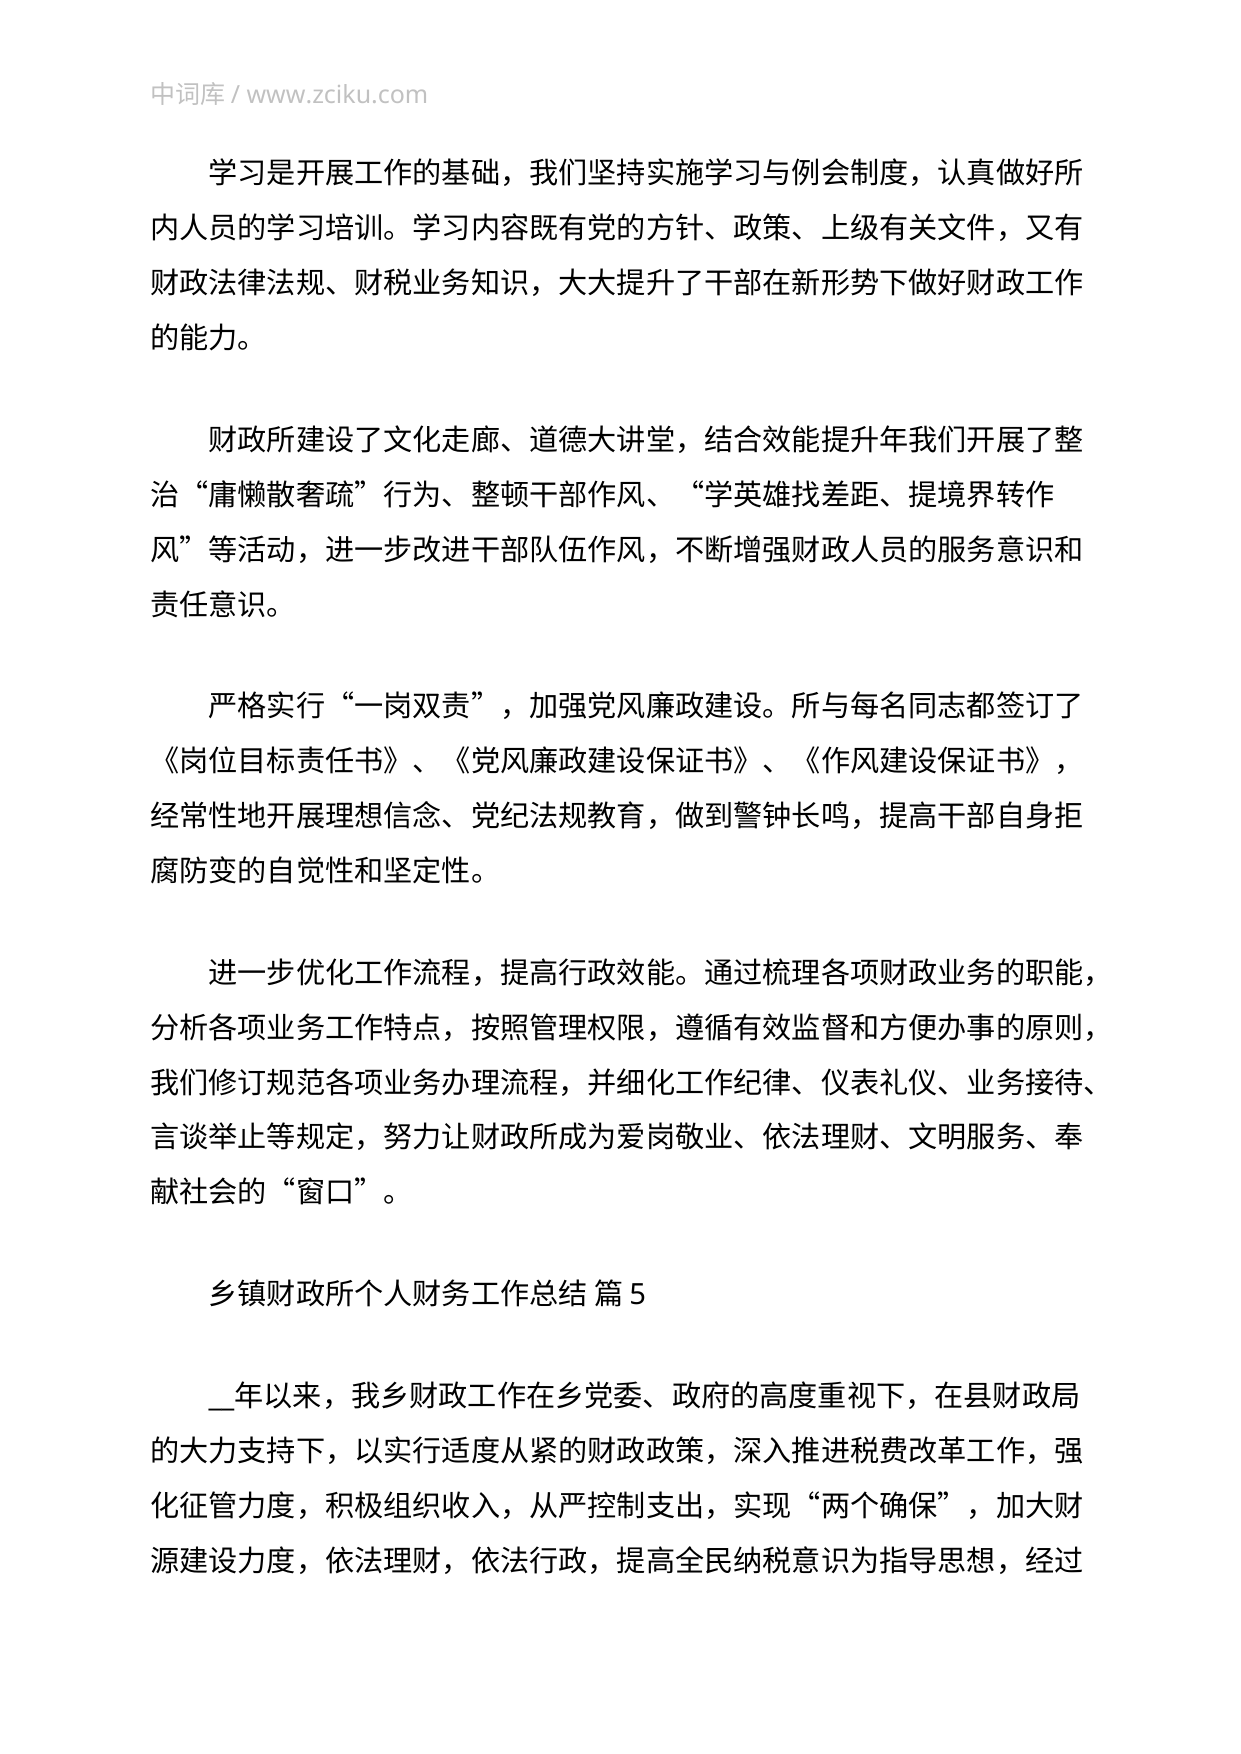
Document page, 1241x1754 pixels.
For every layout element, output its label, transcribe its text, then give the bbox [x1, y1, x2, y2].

text 财政所建设了文化走廊、道德大讲堂，结合效能提升年我们开展了整治“庸懒散奢疏”行为、整顿干部作风、“学英雄找差距、提境界转作风”等活动，进一步改进干部队伍作风，不断增强财政人员的服务意识和责任意识。 [150, 416, 1090, 623]
text 学习是开展工作的基础，我们坚持实施学习与例会制度，认真做好所内人员的学习培训。学习内容既有党的方针、政策、上级有关文件，又有财政法律法规、财税业务知识，大大提升了干部在新形势下做好财政工作的能力。 [150, 150, 1090, 357]
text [150, 1373, 1090, 1580]
text 严格实行“一岗双责”，加强党风廉政建设。所与每名同志都签订了《岗位目标责任书》、《党风廉政建设保证书》、《作风建设保证书》，经常性地开展理想信念、党纪法规教育，做到警钟长鸣，提高干部自身拒腐防变的自觉性和坚定性。 [150, 683, 1090, 890]
text 进一步优化工作流程，提高行政效能。通过梳理各项财政业务的职能，分析各项业务工作特点，按照管理权限，遵循有效监督和方便办事的原则，我们修订规范各项业务办理流程，并细化工作纪律、仪表礼仪、业务接待、言谈举止等规定，努力让财政所成为爱岗敬业、依法理财、文明服务、奉献社会的“窗口”。 [150, 949, 1090, 1211]
text 乡镇财政所个人财务工作总结 篇5 [150, 1271, 1090, 1313]
